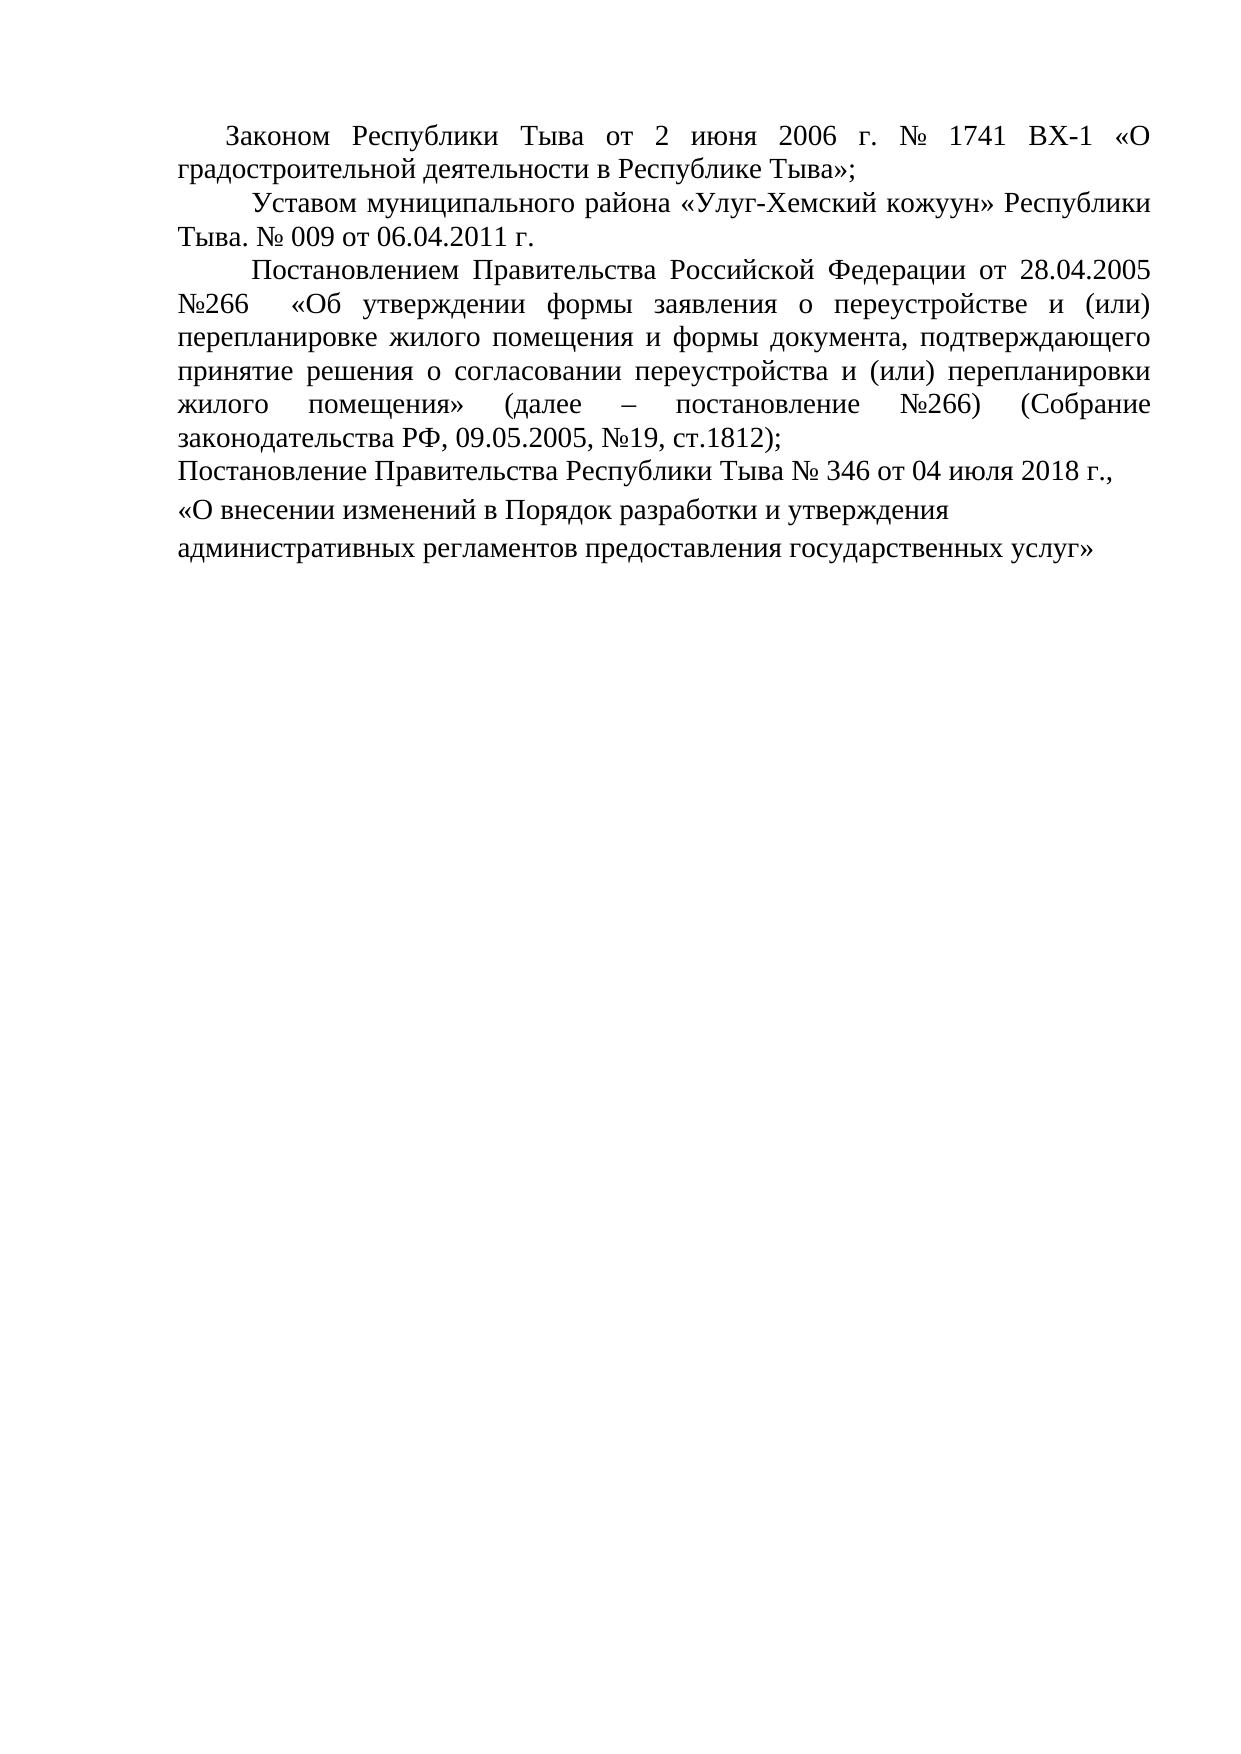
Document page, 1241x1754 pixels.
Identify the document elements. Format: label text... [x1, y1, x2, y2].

text Законом Республики Тыва от 2 июня 2006 г. № 1741 ВХ-1 «О градостроительной деятельности в Республике Тыва»; [177, 118, 1152, 185]
text Уставом муниципального района «Улуг-Хемский кожуун» Республики Тыва. № 009 от 06.04.2011 г. [177, 185, 1152, 252]
text Постановление Правительства Республики Тыва № 346 от 04 июля 2018 г., «О внесении изменений в Порядок разработки и утверждения административных регламентов предоставления государственных услуг» [177, 453, 1152, 564]
text Постановлением Правительства Российской Федерации от 28.04.2005 №266 «Об утверждении формы заявления о переустройстве и (или) перепланировке жилого помещения и формы документа, подтверждающего принятие решения о согласовании переустройства и (или) перепланировки жилого помещения» (далее – постановление №266) (Собрание законодательства РФ, 09.05.2005, №19, ст.1812); [177, 252, 1152, 453]
